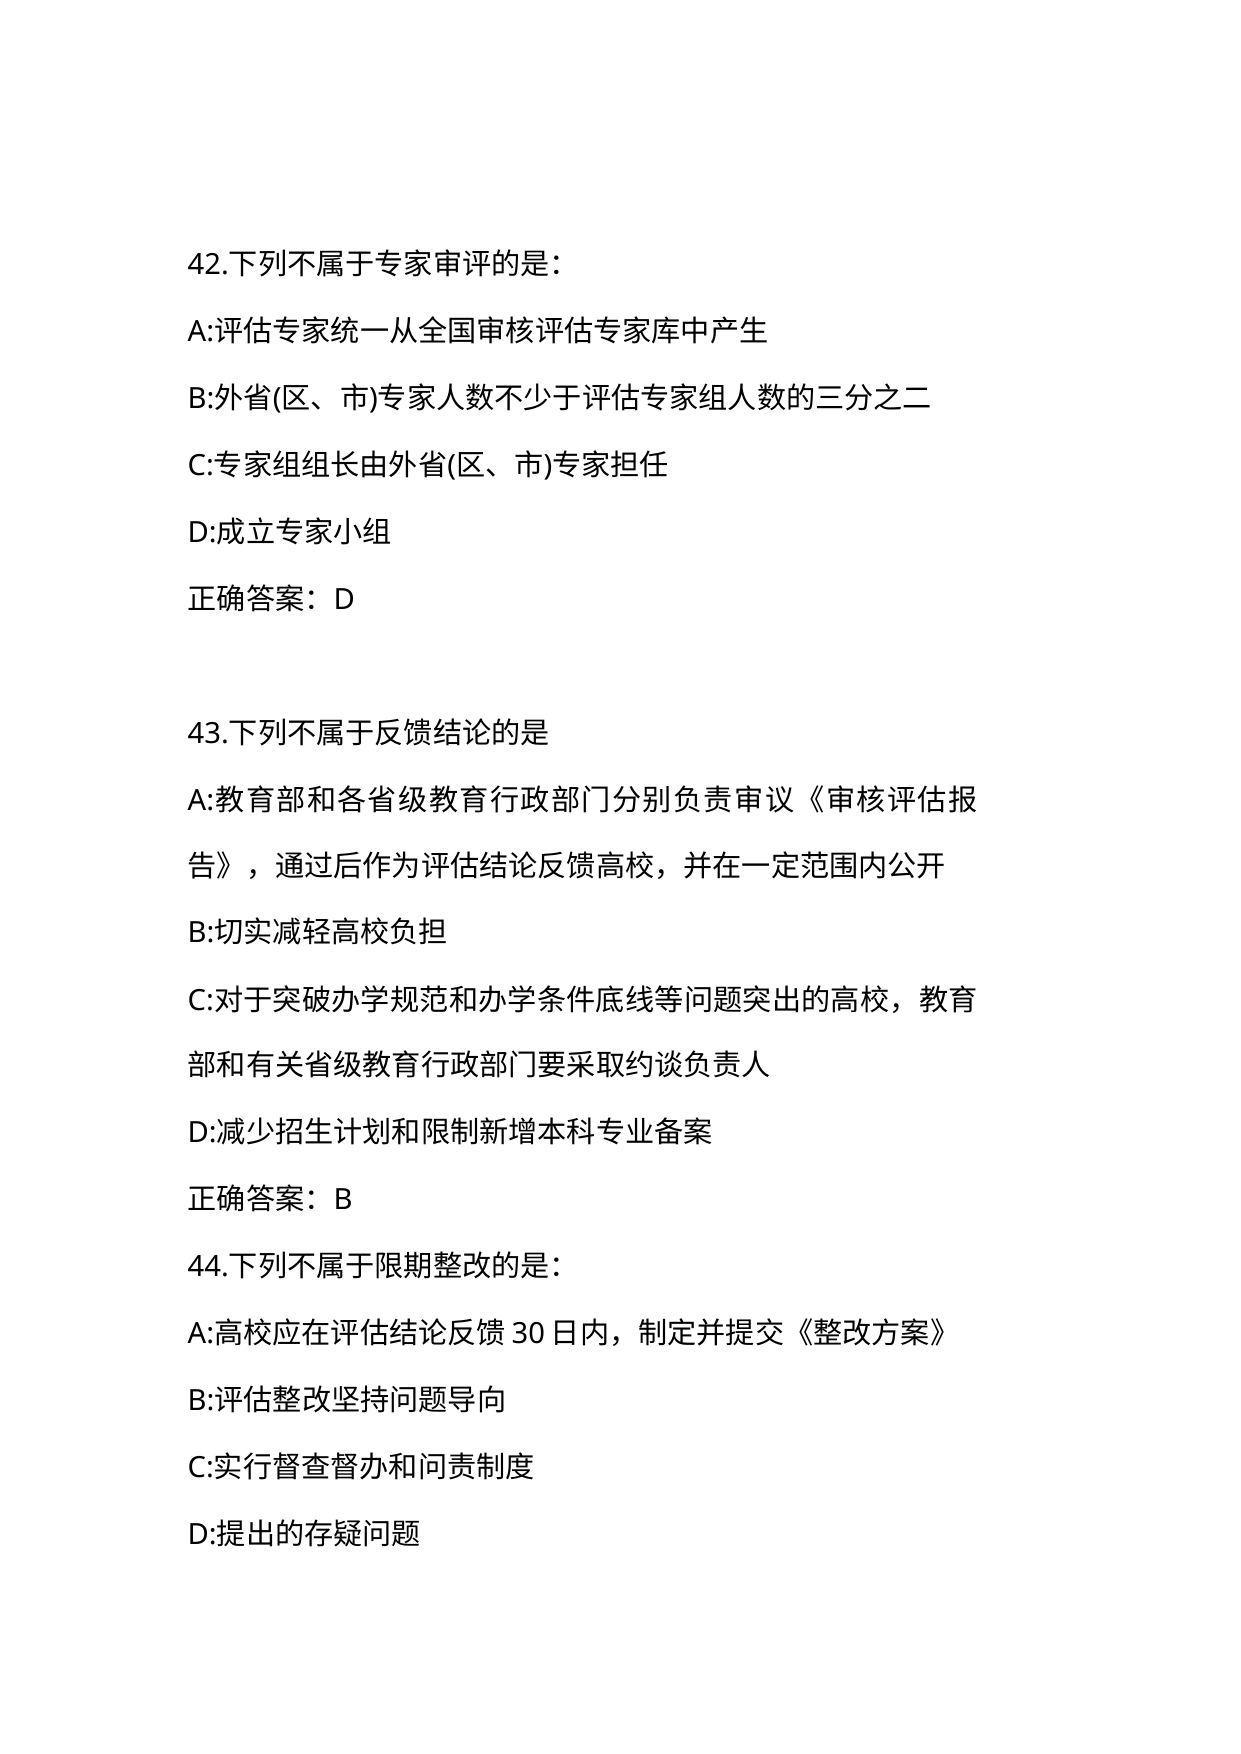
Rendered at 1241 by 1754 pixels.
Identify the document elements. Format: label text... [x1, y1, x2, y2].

text A:评估专家统一从全国审核评估专家库中产生 [187, 296, 978, 361]
text B:外省(区、市)专家人数不少于评估专家组人数的三分之二 [187, 363, 978, 428]
text A:高校应在评估结论反馈30日内，制定并提交《整改方案》 [187, 1298, 978, 1363]
text A:教育部和各省级教育行政部门分别负责审议《审核评估报告》，通过后作为评估结论反馈高校，并在一定范围内公开 [187, 766, 978, 896]
text C:对于突破办学规范和办学条件底线等问题突出的高校，教育部和有关省级教育行政部门要采取约谈负责人 [187, 965, 978, 1095]
text D:减少招生计划和限制新增本科专业备案 [187, 1097, 978, 1162]
text 正确答案：D [187, 564, 978, 629]
text 42.下列不属于专家审评的是： [187, 229, 978, 294]
text 43.下列不属于反馈结论的是 [187, 699, 978, 764]
text C:专家组组长由外省(区、市)专家担任 [187, 430, 978, 495]
text D:成立专家小组 [187, 497, 978, 562]
text B:切实减轻高校负担 [187, 898, 978, 963]
text B:评估整改坚持问题导向 [187, 1365, 978, 1430]
text D:提出的存疑问题 [187, 1499, 978, 1564]
text C:实行督查督办和问责制度 [187, 1432, 978, 1497]
text 正确答案：B [187, 1164, 978, 1229]
text 44.下列不属于限期整改的是： [187, 1231, 978, 1296]
